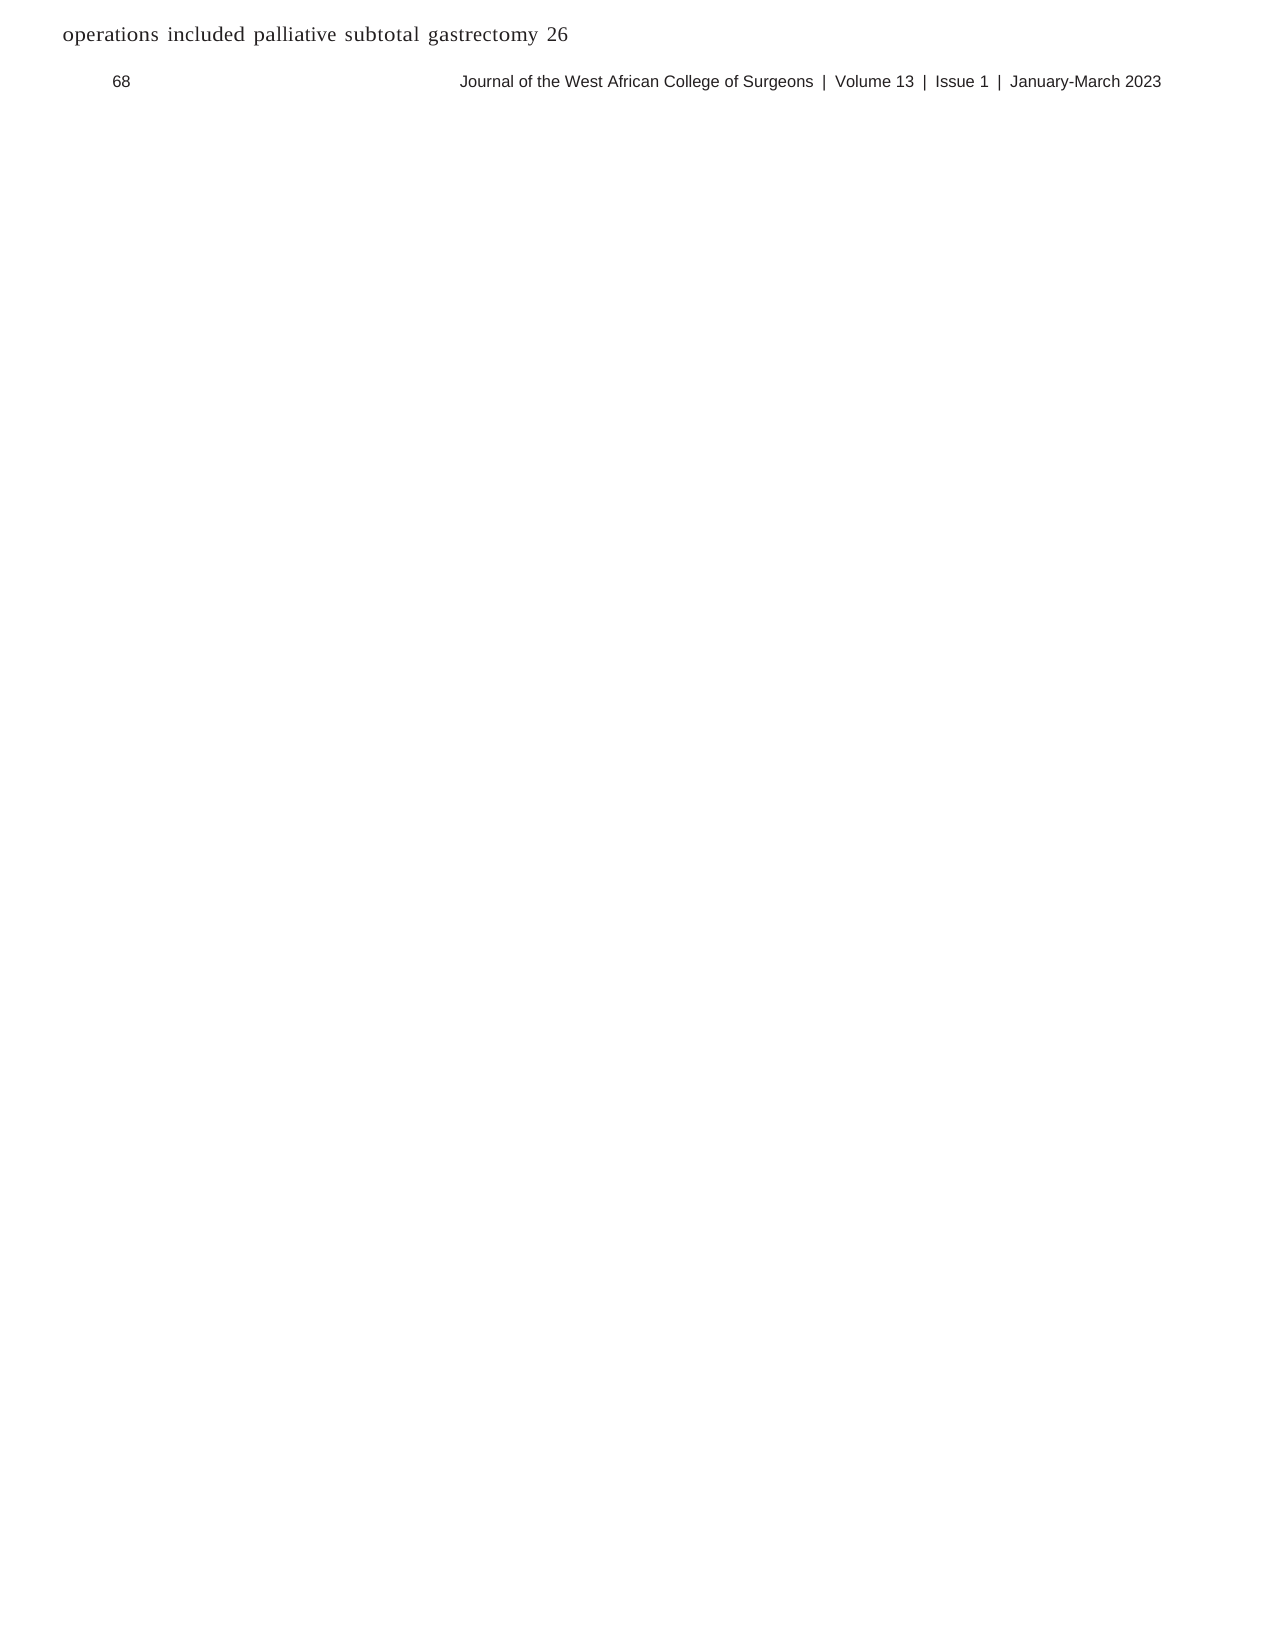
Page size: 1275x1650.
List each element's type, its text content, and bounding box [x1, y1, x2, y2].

text 68 Journal of the West African College of Surgeons | Volume 13 | Issue 1 | January‑March 2023 [112, 71, 1188, 91]
